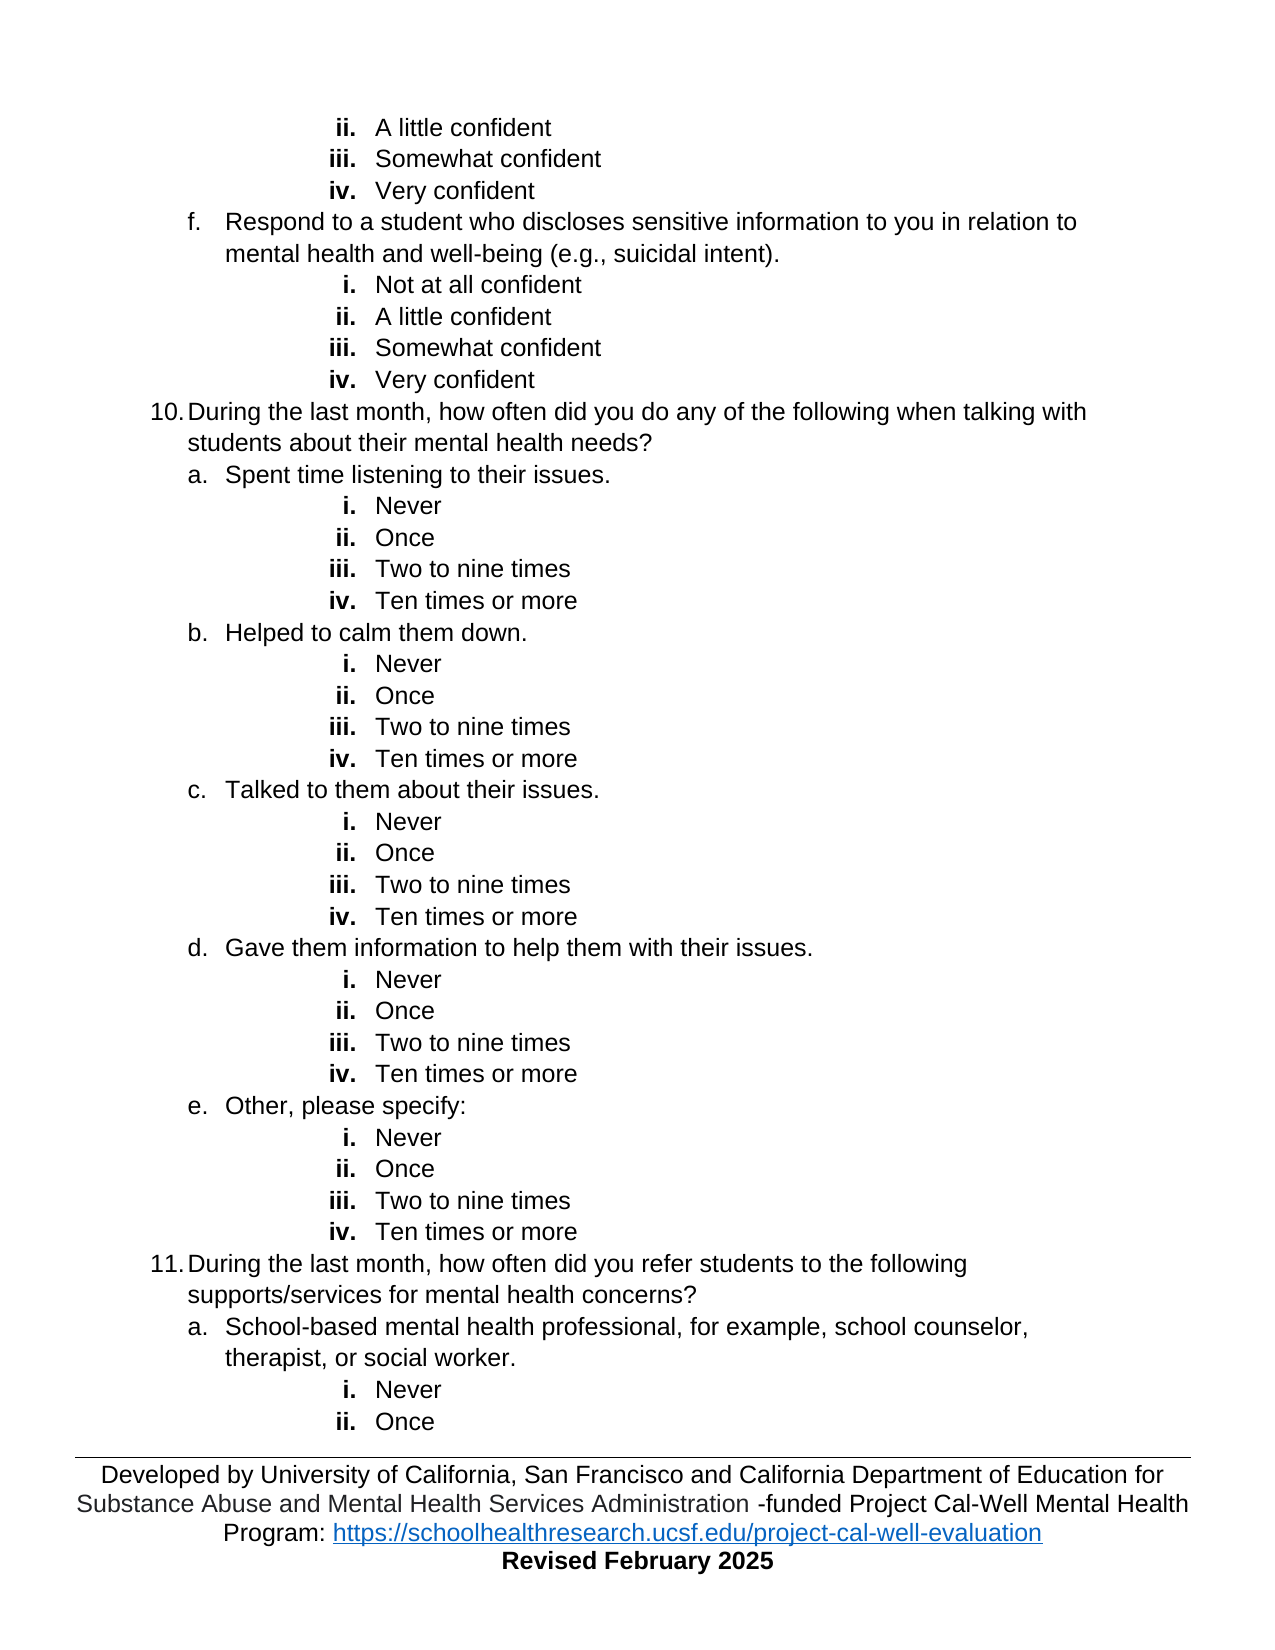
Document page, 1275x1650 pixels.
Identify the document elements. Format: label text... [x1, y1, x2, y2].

list Never [356, 807, 1125, 836]
list Very confident [356, 365, 1125, 394]
list Never [356, 491, 1125, 520]
list Never [356, 965, 1125, 993]
list Respond to a student who discloses sensitive information to you in relation to mental health and well-being (e.g., suicidal intent). [187, 207, 1125, 267]
list Once [356, 523, 1125, 552]
list Helped to calm them down. [187, 617, 1125, 646]
list Two to nine times [356, 870, 1125, 899]
list Once [356, 996, 1125, 1025]
list Spent time listening to their issues. [187, 460, 1125, 488]
list Two to nine times [356, 712, 1125, 741]
list During the last month, how often did you do any of the following when talking with students about their mental health needs? [150, 397, 1125, 457]
list Two to nine times [356, 1186, 1125, 1214]
list Once [356, 1154, 1125, 1183]
list School-based mental health professional, for example, school counselor, therapist, or social worker. [187, 1312, 1125, 1372]
list Ten times or more [356, 902, 1125, 930]
list Once [356, 1407, 1125, 1435]
list Ten times or more [356, 1059, 1125, 1088]
list Ten times or more [356, 744, 1125, 772]
list Never [356, 649, 1125, 678]
list Once [356, 838, 1125, 867]
list Two to nine times [356, 1028, 1125, 1057]
list Gave them information to help them with their issues. [187, 933, 1125, 962]
list A little confident [356, 302, 1125, 331]
list Ten times or more [356, 1217, 1125, 1246]
list Somewhat confident [356, 144, 1125, 173]
list Talked to them about their issues. [187, 775, 1125, 804]
list Once [356, 681, 1125, 709]
list Never [356, 1122, 1125, 1151]
list Ten times or more [356, 586, 1125, 615]
list Never [356, 1375, 1125, 1404]
list Somewhat confident [356, 333, 1125, 362]
list Two to nine times [356, 554, 1125, 583]
list Not at all confident [356, 270, 1125, 299]
list During the last month, how often did you refer students to the following supports/services for mental health concerns? [150, 1249, 1125, 1309]
list A little confident [356, 112, 1125, 141]
list Other, please specify: [187, 1091, 1125, 1120]
list Very confident [356, 176, 1125, 204]
